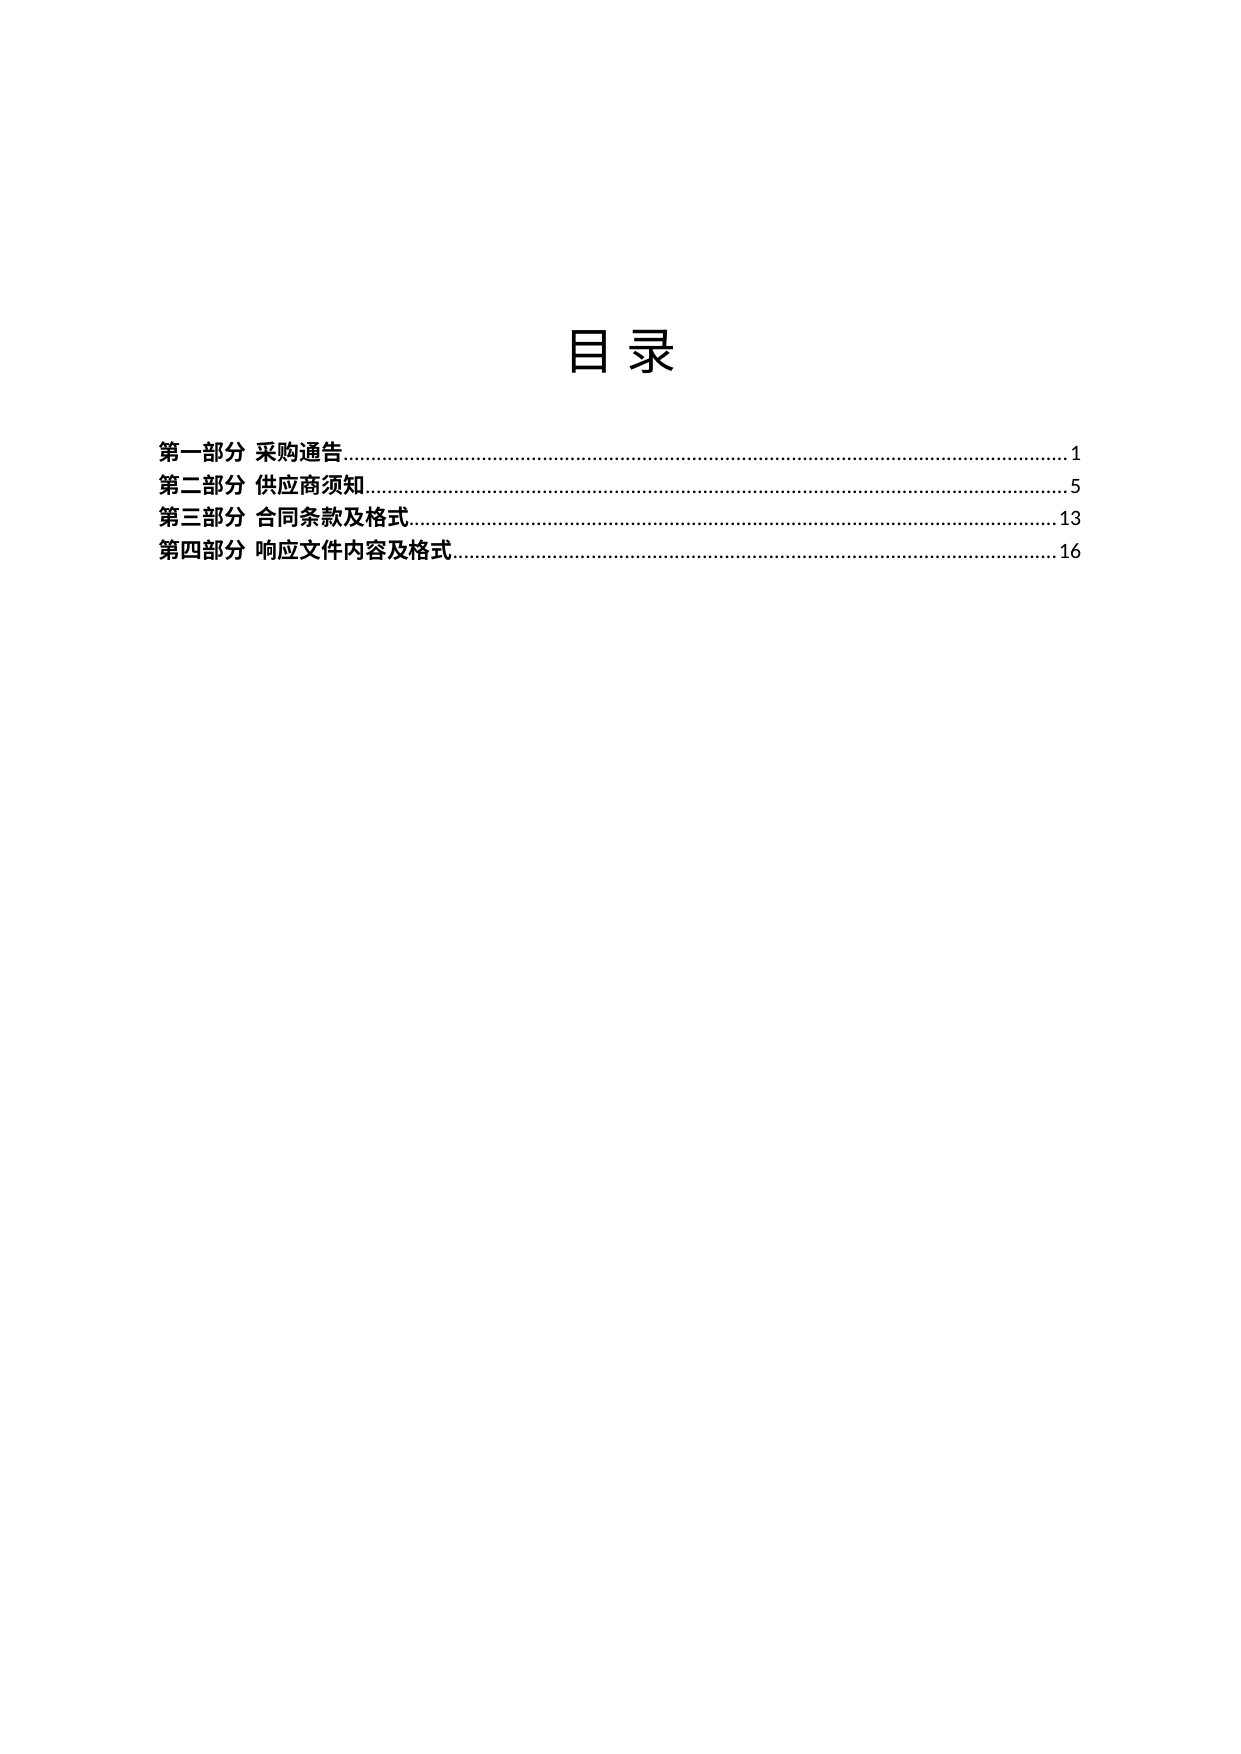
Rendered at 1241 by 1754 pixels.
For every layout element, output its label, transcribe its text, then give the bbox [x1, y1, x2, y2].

text 第三部分 合同条款及格式 13 [158, 500, 1082, 532]
text 目 录 [158, 299, 1082, 396]
text 第四部分 响应文件内容及格式 16 [158, 532, 1082, 565]
text 第一部分 采购通告 1 [158, 435, 1082, 467]
text 第二部分 供应商须知 5 [158, 467, 1082, 500]
